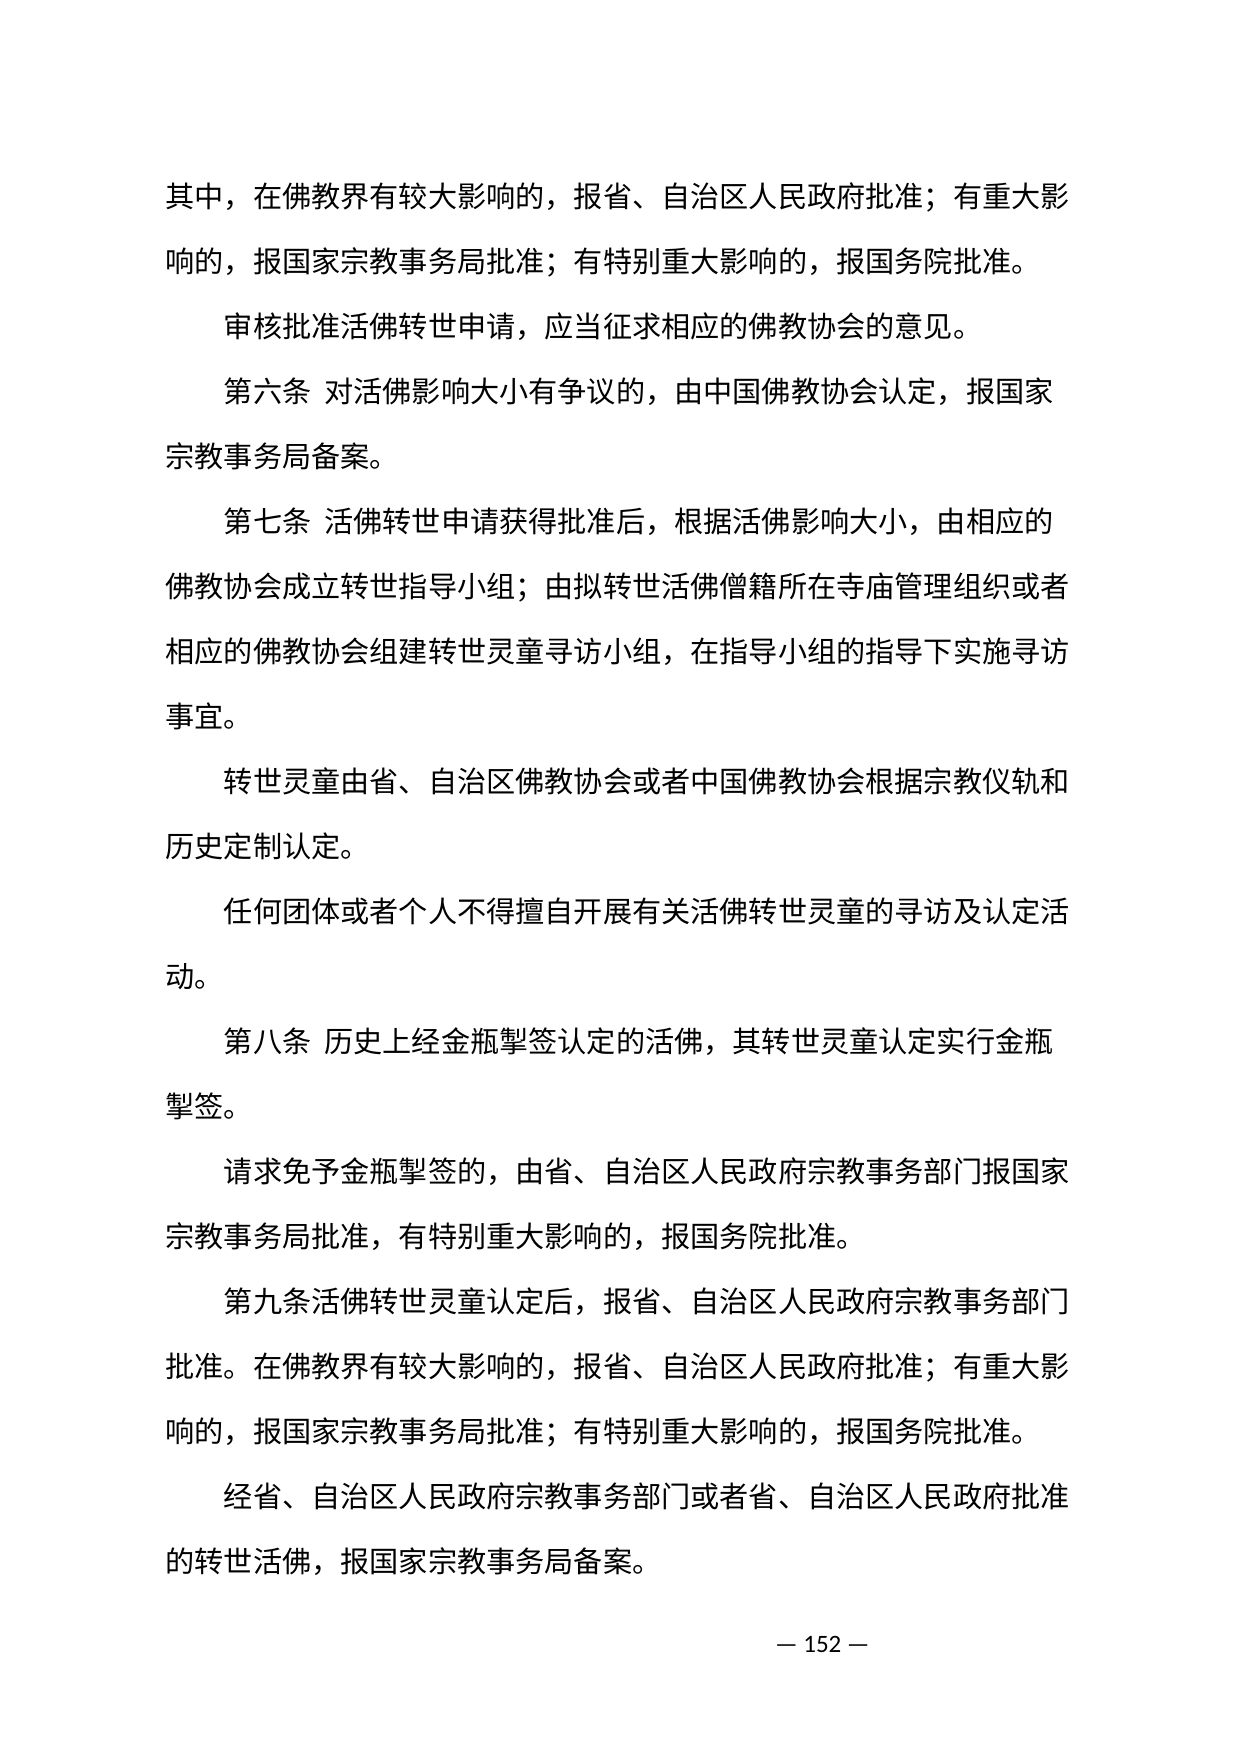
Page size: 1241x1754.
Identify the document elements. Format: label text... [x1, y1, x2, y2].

text 审核批准活佛转世申请，应当征求相应的佛教协会的意见。 [165, 292, 1075, 357]
text 经省、自治区人民政府宗教事务部门或者省、自治区人民政府批准的转世活佛，报国家宗教事务局备案。 [165, 1462, 1075, 1592]
text 转世灵童由省、自治区佛教协会或者中国佛教协会根据宗教仪轨和历史定制认定。 [165, 747, 1075, 877]
text 第七条 活佛转世申请获得批准后，根据活佛影响大小，由相应的佛教协会成立转世指导小组；由拟转世活佛僧籍所在寺庙管理组织或者相应的佛教协会组建转世灵童寻访小组，在指导小组的指导下实施寻访事宜。 [165, 487, 1075, 747]
text 第九条活佛转世灵童认定后，报省、自治区人民政府宗教事务部门批准。在佛教界有较大影响的，报省、自治区人民政府批准；有重大影响的，报国家宗教事务局批准；有特别重大影响的，报国务院批准。 [165, 1267, 1075, 1462]
text 第八条 历史上经金瓶掣签认定的活佛，其转世灵童认定实行金瓶掣签。 [165, 1007, 1075, 1137]
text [165, 162, 1075, 292]
text 任何团体或者个人不得擅自开展有关活佛转世灵童的寻访及认定活动。 [165, 877, 1075, 1007]
text 第六条 对活佛影响大小有争议的，由中国佛教协会认定，报国家宗教事务局备案。 [165, 357, 1075, 487]
text 请求免予金瓶掣签的，由省、自治区人民政府宗教事务部门报国家宗教事务局批准，有特别重大影响的，报国务院批准。 [165, 1137, 1075, 1267]
